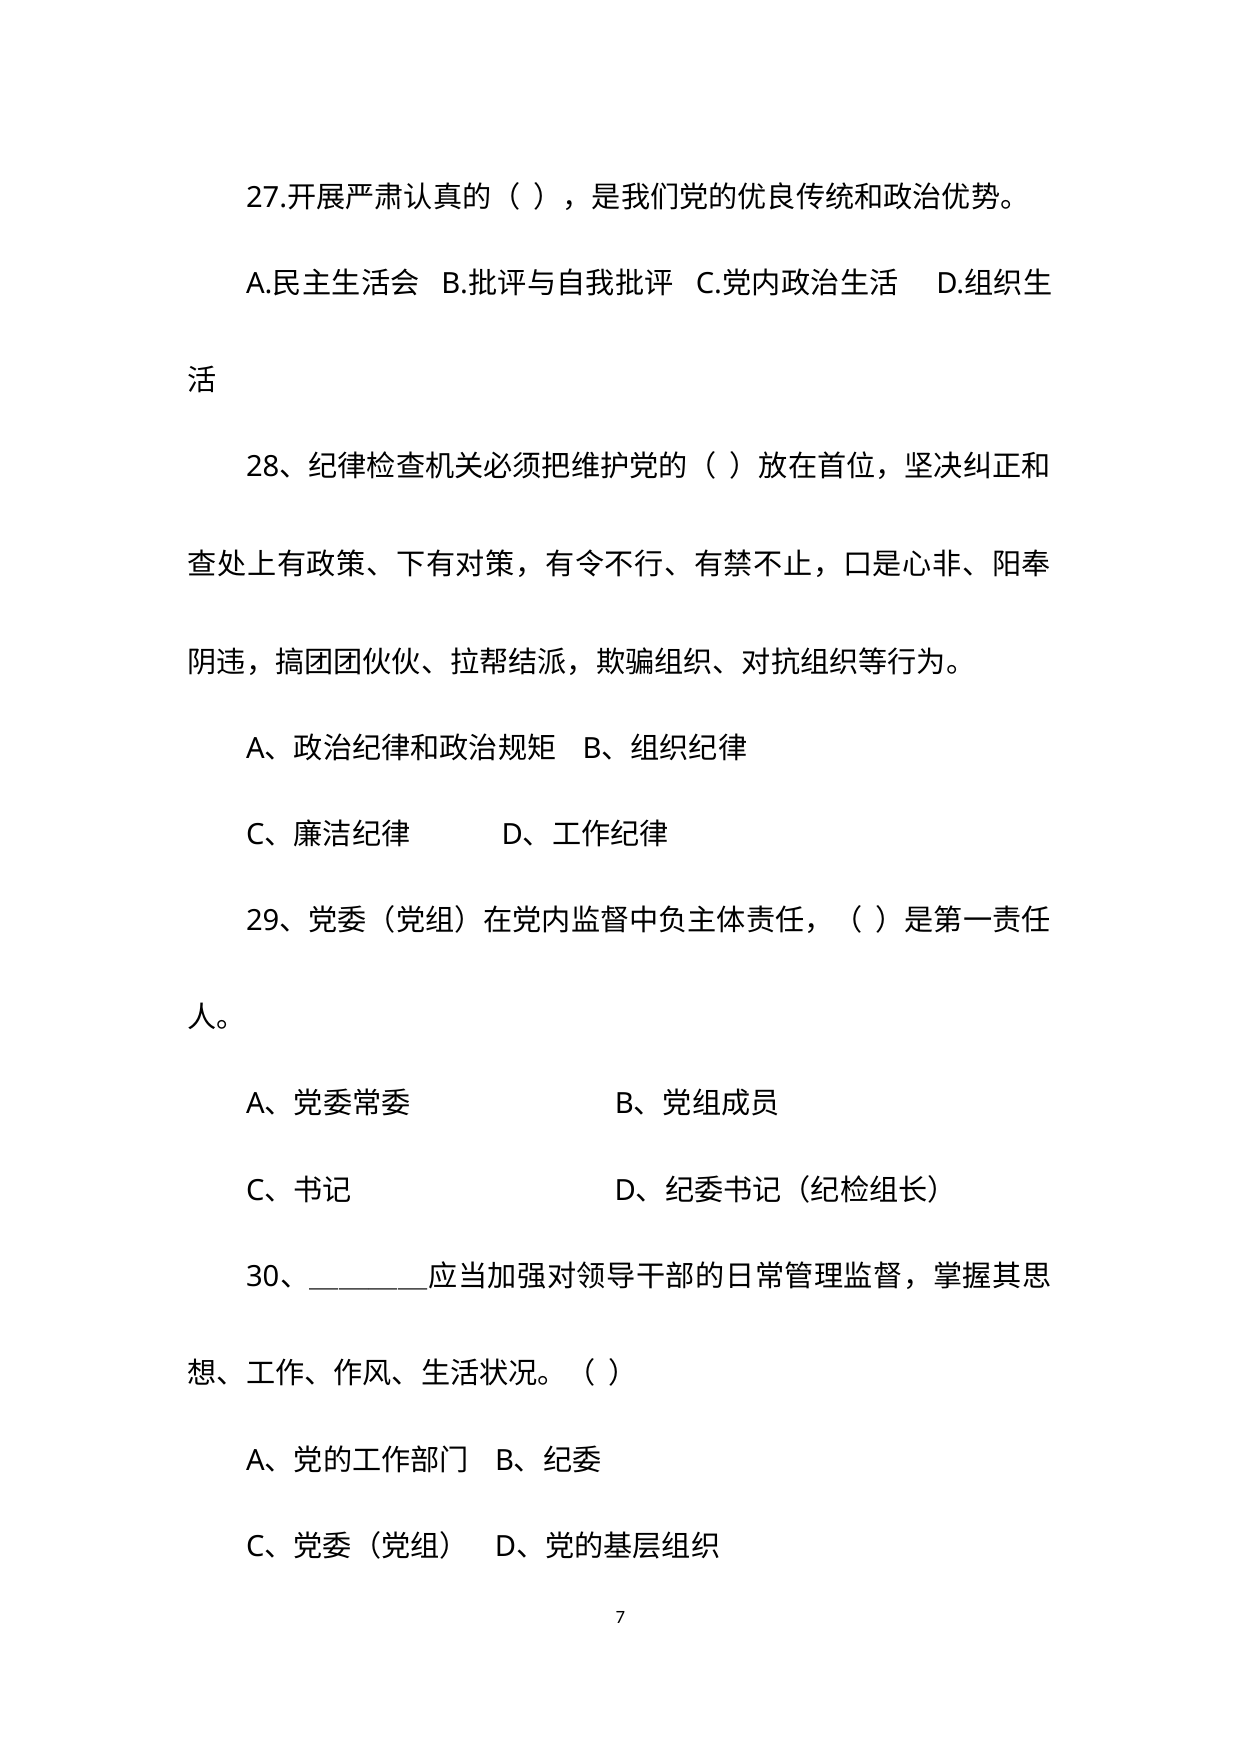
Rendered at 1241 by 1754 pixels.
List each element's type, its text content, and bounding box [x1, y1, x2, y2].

text 29、党委（党组）在党内监督中负主体责任，（ ）是第一责任人。 [187, 885, 1053, 1048]
text C、党委（党组） D、党的基层组织 [187, 1511, 1053, 1576]
text A、党委常委 B、党组成员 [187, 1069, 1053, 1134]
text A、党的工作部门 B、纪委 [187, 1425, 1053, 1490]
text 28、纪律检查机关必须把维护党的（ ）放在首位，坚决纠正和查处上有政策、下有对策，有令不行、有禁不止，口是心非、阳奉阴违，搞团团伙伙、拉帮结派，欺骗组织、对抗组织等行为。 [187, 432, 1053, 692]
text 27.开展严肃认真的（ ），是我们党的优良传统和政治优势。 [187, 162, 1053, 227]
text C、书记 D、纪委书记（纪检组长） [187, 1155, 1053, 1220]
text C、廉洁纪律 D、工作纪律 [187, 799, 1053, 864]
text 30、＿＿＿＿应当加强对领导干部的日常管理监督，掌握其思想、工作、作风、生活状况。（ ） [187, 1241, 1053, 1404]
text A.民主生活会 B.批评与自我批评 C.党内政治生活 D.组织生活 [187, 248, 1053, 411]
text A、政治纪律和政治规矩 B、组织纪律 [187, 713, 1053, 778]
